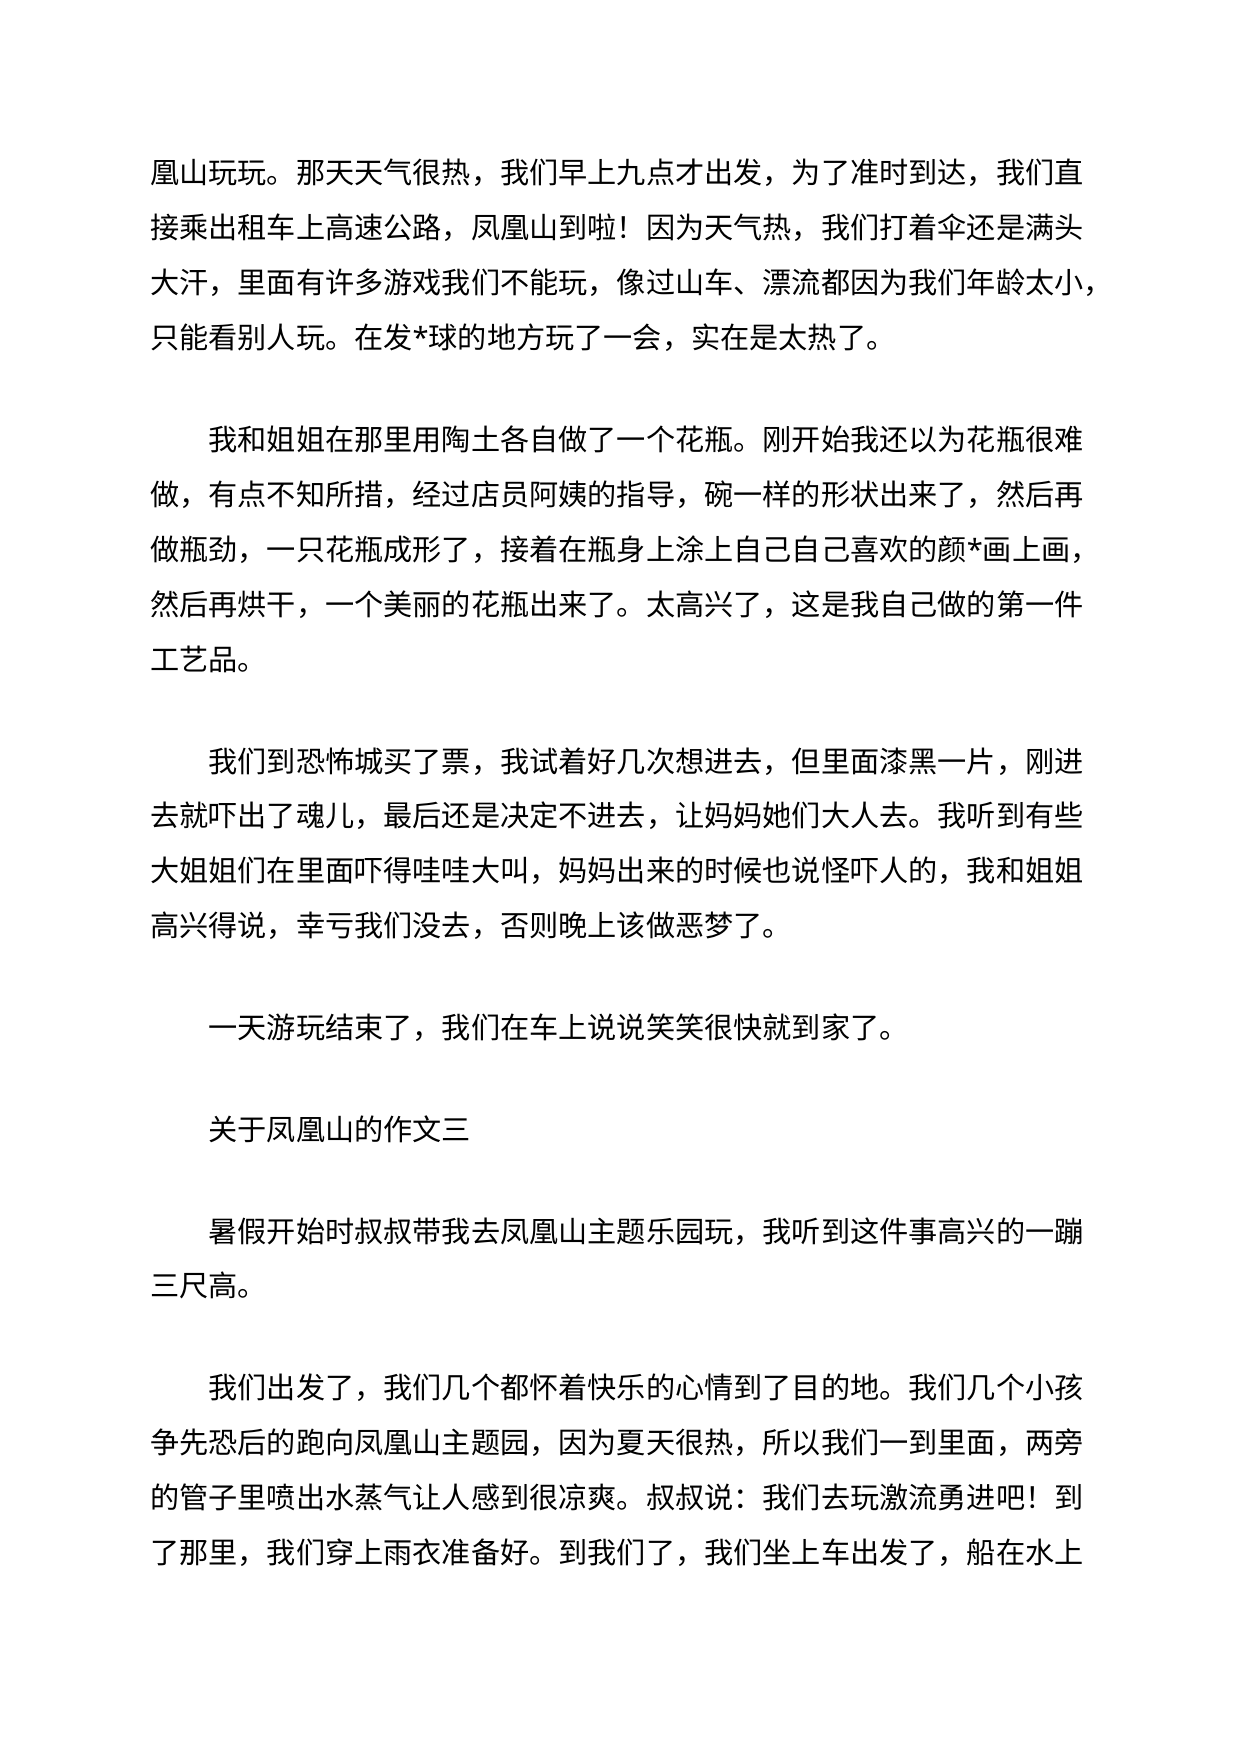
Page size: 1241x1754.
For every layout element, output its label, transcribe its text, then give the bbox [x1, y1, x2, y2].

text 一天游玩结束了，我们在车上说说笑笑很快就到家了。 [150, 1004, 1090, 1047]
text 关于凤凰山的作文三 [150, 1106, 1090, 1149]
text 我和姐姐在那里用陶土各自做了一个花瓶。刚开始我还以为花瓶很难做，有点不知所措，经过店员阿姨的指导，碗一样的形状出来了，然后再做瓶劲，一只花瓶成形了，接着在瓶身上涂上自己自己喜欢的颜*画上画，然后再烘干，一个美丽的花瓶出来了。太高兴了，这是我自己做的第一件工艺品。 [150, 417, 1090, 679]
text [150, 150, 1090, 357]
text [150, 1365, 1090, 1572]
text 暑假开始时叔叔带我去凤凰山主题乐园玩，我听到这件事高兴的一蹦三尺高。 [150, 1208, 1090, 1305]
text 我们到恐怖城买了票，我试着好几次想进去，但里面漆黑一片，刚进去就吓出了魂儿，最后还是决定不进去，让妈妈她们大人去。我听到有些大姐姐们在里面吓得哇哇大叫，妈妈出来的时候也说怪吓人的，我和姐姐高兴得说，幸亏我们没去，否则晚上该做恶梦了。 [150, 738, 1090, 945]
